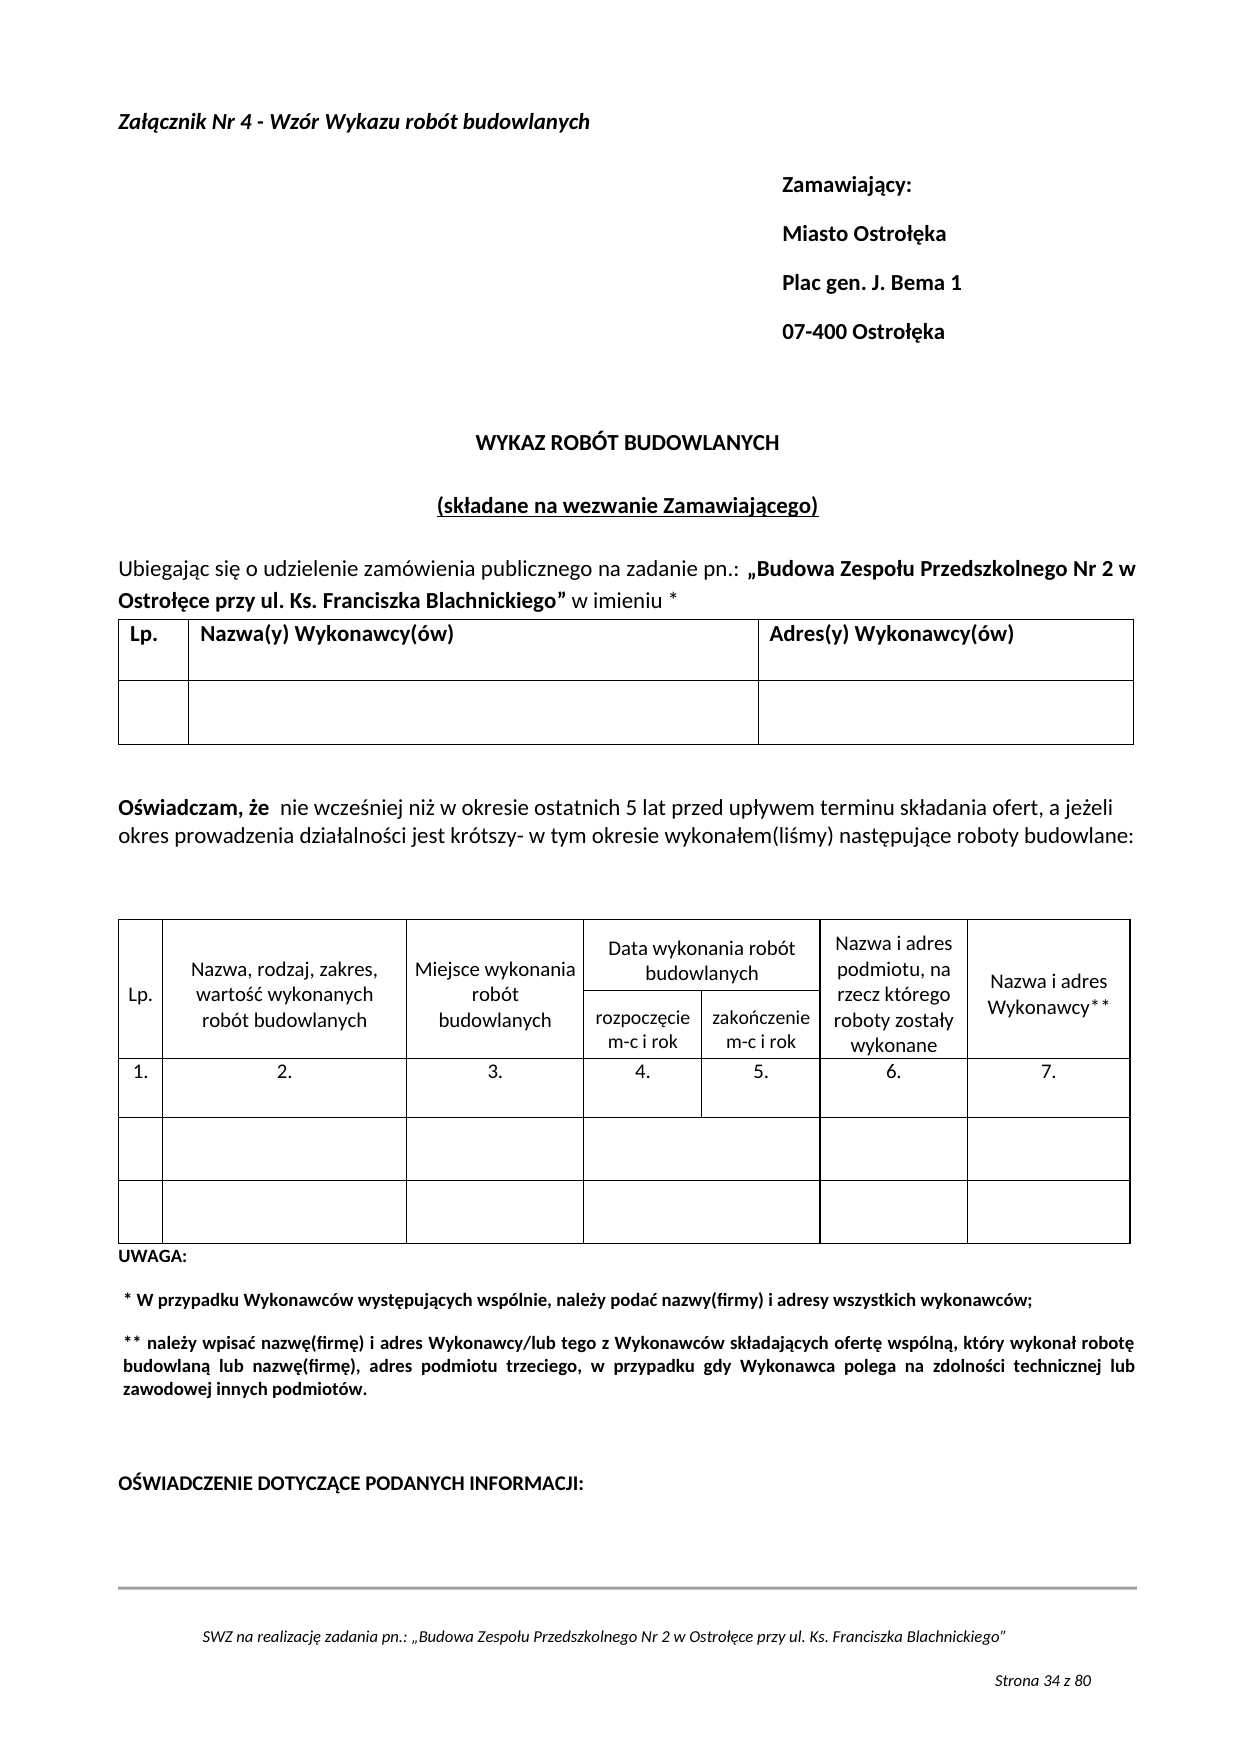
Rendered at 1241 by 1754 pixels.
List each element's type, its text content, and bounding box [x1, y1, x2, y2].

text OŚWIADCZENIE DOTYCZĄCE PODANYCH INFORMACJI: [118, 1470, 1137, 1495]
table_cell [759, 681, 1133, 743]
table_cell 2. [163, 1059, 406, 1117]
text Załącznik Nr 4 - Wzór Wykazu robót budowlanych [118, 107, 1137, 136]
table_cell 4. [584, 1059, 701, 1117]
table_cell 3. [407, 1059, 583, 1117]
table_header Nazwa(y) Wykonawcy(ów) [189, 620, 758, 680]
table_header Nazwa i adres podmiotu, na rzecz którego roboty zostały wykonane [821, 920, 967, 1058]
table_cell 7. [968, 1059, 1129, 1117]
table_header Nazwa i adres Wykonawcy** [968, 920, 1129, 1058]
table_cell [189, 681, 758, 743]
text WYKAZ ROBÓT BUDOWLANYCH [118, 428, 1137, 457]
table_header Lp. [119, 920, 162, 1058]
table_cell [119, 681, 188, 743]
table_cell [821, 1181, 967, 1243]
text UWAGA: [118, 1244, 1137, 1267]
text (składane na wezwanie Zamawiającego) [118, 491, 1137, 519]
table_cell [407, 1181, 583, 1243]
table_header Nazwa, rodzaj, zakres, wartość wykonanych robót budowlanych [163, 920, 406, 1058]
table_cell [119, 1118, 162, 1180]
text 07-400 Ostrołęka [708, 317, 1137, 345]
table_cell rozpoczęcie m-c i rok [584, 991, 701, 1058]
table_cell [968, 1118, 1129, 1180]
text * W przypadku Wykonawców występujących wspólnie, należy podać nazwy(firmy) i adresy wszystkich wykonawców; [123, 1288, 1137, 1311]
table_cell [407, 1118, 583, 1180]
text Ubiegając się o udzielenie zamówienia publicznego na zadanie pn.: „Budowa Zespołu Przedszkolnego Nr 2 w Ostrołęce przy ul. Ks. Franciszka Blachnickiego” w imieniu * [118, 554, 1137, 614]
text Oświadczam, że nie wcześniej niż w okresie ostatnich 5 lat przed upływem terminu składania ofert, a jeżeli okres prowadzenia działalności jest krótszy- w tym okresie wykonałem(liśmy) następujące roboty budowlane: [118, 793, 1137, 849]
table_cell zakończenie m-c i rok [702, 991, 819, 1058]
table_cell [584, 1181, 819, 1243]
text Zamawiający: [708, 170, 1137, 198]
text Miasto Ostrołęka [708, 219, 1137, 247]
table_cell 5. [702, 1059, 819, 1117]
table_cell [163, 1181, 406, 1243]
table_cell [584, 1118, 819, 1180]
table_header Adres(y) Wykonawcy(ów) [759, 620, 1133, 680]
table_header Lp. [119, 620, 188, 680]
table_header Data wykonania robót budowlanych [584, 920, 819, 990]
table_cell 1. [119, 1059, 162, 1117]
table_header Miejsce wykonania robót budowlanych [407, 920, 583, 1058]
table_cell [821, 1118, 967, 1180]
table_cell [968, 1181, 1129, 1243]
text Plac gen. J. Bema 1 [708, 268, 1137, 296]
table_cell 6. [821, 1059, 967, 1117]
text ** należy wpisać nazwę(firmę) i adres Wykonawcy/lub tego z Wykonawców składających ofertę wspólną, który wykonał robotę budowlaną lub nazwę(firmę), adres podmiotu trzeciego, w przypadku gdy Wykonawca polega na zdolności technicznej lub zawodowej innych podmiotów. [123, 1331, 1137, 1400]
table_cell [163, 1118, 406, 1180]
table_cell [119, 1181, 162, 1243]
